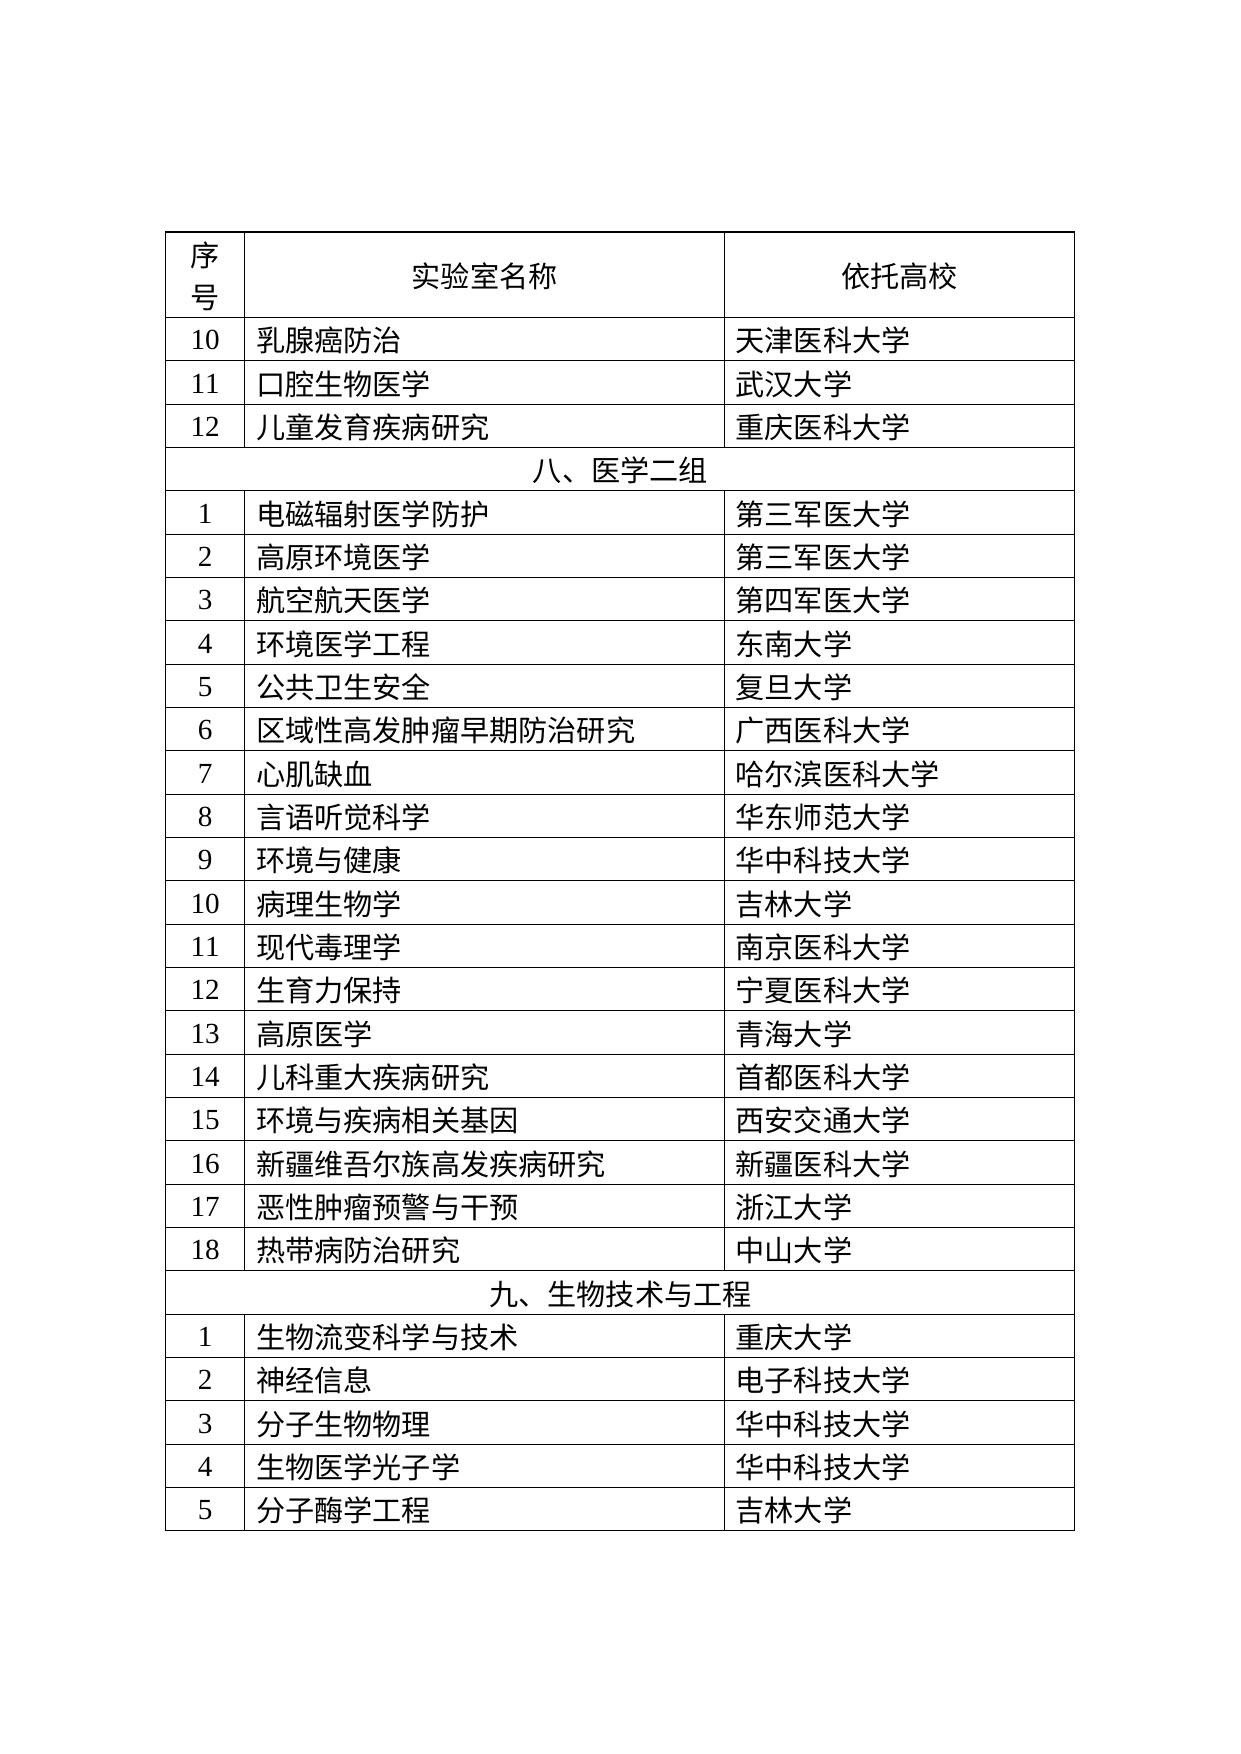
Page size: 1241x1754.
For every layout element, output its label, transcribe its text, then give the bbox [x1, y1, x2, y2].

table_cell 第三军医大学 [725, 491, 1074, 534]
table_cell 吉林大学 [725, 881, 1074, 924]
table_cell 14 [166, 1055, 244, 1097]
table_cell 10 [166, 881, 244, 924]
table_cell 电磁辐射医学防护 [245, 491, 724, 534]
table_cell 西安交通大学 [725, 1098, 1074, 1140]
table_cell 生育力保持 [245, 968, 724, 1010]
table_cell 公共卫生安全 [245, 665, 724, 707]
table_cell 生物流变科学与技术 [245, 1315, 724, 1357]
table_cell 11 [166, 925, 244, 967]
table_cell 浙江大学 [725, 1185, 1074, 1227]
table_cell 九、生物技术与工程 [166, 1271, 1074, 1314]
table_cell 热带病防治研究 [245, 1228, 724, 1270]
table_cell 13 [166, 1011, 244, 1054]
table_cell 新疆维吾尔族高发疾病研究 [245, 1141, 724, 1184]
table_cell 第三军医大学 [725, 535, 1074, 577]
table_cell 口腔生物医学 [245, 361, 724, 404]
table_cell 12 [166, 968, 244, 1010]
table_cell 复旦大学 [725, 665, 1074, 707]
table_cell 环境医学工程 [245, 621, 724, 664]
table_cell 新疆医科大学 [725, 1141, 1074, 1184]
table_cell 华中科技大学 [725, 1401, 1074, 1444]
table_header 依托高校 [725, 233, 1074, 317]
table_cell 首都医科大学 [725, 1055, 1074, 1097]
table_cell 华东师范大学 [725, 795, 1074, 837]
table_cell 4 [166, 1445, 244, 1487]
table_cell 6 [166, 708, 244, 750]
table_cell 病理生物学 [245, 881, 724, 924]
table_cell 7 [166, 751, 244, 794]
table_cell 武汉大学 [725, 361, 1074, 404]
table_cell 16 [166, 1141, 244, 1184]
table_cell 天津医科大学 [725, 318, 1074, 360]
table_cell 重庆大学 [725, 1315, 1074, 1357]
table_cell 恶性肿瘤预警与干预 [245, 1185, 724, 1227]
table_cell 5 [166, 665, 244, 707]
table_cell 乳腺癌防治 [245, 318, 724, 360]
table_cell 中山大学 [725, 1228, 1074, 1270]
table_header 实验室名称 [245, 233, 724, 317]
table_cell 吉林大学 [725, 1488, 1074, 1530]
table_cell 12 [166, 405, 244, 447]
table_cell 8 [166, 795, 244, 837]
table_cell 儿童发育疾病研究 [245, 405, 724, 447]
table_cell 航空航天医学 [245, 578, 724, 620]
table_cell 高原医学 [245, 1011, 724, 1054]
table_cell 哈尔滨医科大学 [725, 751, 1074, 794]
table_cell 2 [166, 1358, 244, 1400]
table_cell 3 [166, 1401, 244, 1444]
table_cell 第四军医大学 [725, 578, 1074, 620]
table_cell 5 [166, 1488, 244, 1530]
table_cell 青海大学 [725, 1011, 1074, 1054]
table_cell 9 [166, 838, 244, 880]
table_cell 1 [166, 1315, 244, 1357]
table_cell 15 [166, 1098, 244, 1140]
table_cell 11 [166, 361, 244, 404]
table_cell 华中科技大学 [725, 838, 1074, 880]
table_cell 华中科技大学 [725, 1445, 1074, 1487]
table_cell 生物医学光子学 [245, 1445, 724, 1487]
table_cell 2 [166, 535, 244, 577]
table_cell 区域性高发肿瘤早期防治研究 [245, 708, 724, 750]
table_cell 环境与健康 [245, 838, 724, 880]
table_cell 重庆医科大学 [725, 405, 1074, 447]
table_cell 南京医科大学 [725, 925, 1074, 967]
table_cell 八、医学二组 [166, 448, 1074, 490]
table_cell 分子生物物理 [245, 1401, 724, 1444]
table_cell 广西医科大学 [725, 708, 1074, 750]
table_header 序号 [166, 233, 244, 317]
table_cell 环境与疾病相关基因 [245, 1098, 724, 1140]
table_cell 3 [166, 578, 244, 620]
table_cell 现代毒理学 [245, 925, 724, 967]
table_cell 高原环境医学 [245, 535, 724, 577]
table_cell 电子科技大学 [725, 1358, 1074, 1400]
table_cell 心肌缺血 [245, 751, 724, 794]
table_cell 10 [166, 318, 244, 360]
table_cell 宁夏医科大学 [725, 968, 1074, 1010]
table_cell 分子酶学工程 [245, 1488, 724, 1530]
table_cell 神经信息 [245, 1358, 724, 1400]
table_cell 言语听觉科学 [245, 795, 724, 837]
table_cell 1 [166, 491, 244, 534]
table_cell 儿科重大疾病研究 [245, 1055, 724, 1097]
table_cell 东南大学 [725, 621, 1074, 664]
table_cell 4 [166, 621, 244, 664]
table_cell 17 [166, 1185, 244, 1227]
table_cell 18 [166, 1228, 244, 1270]
